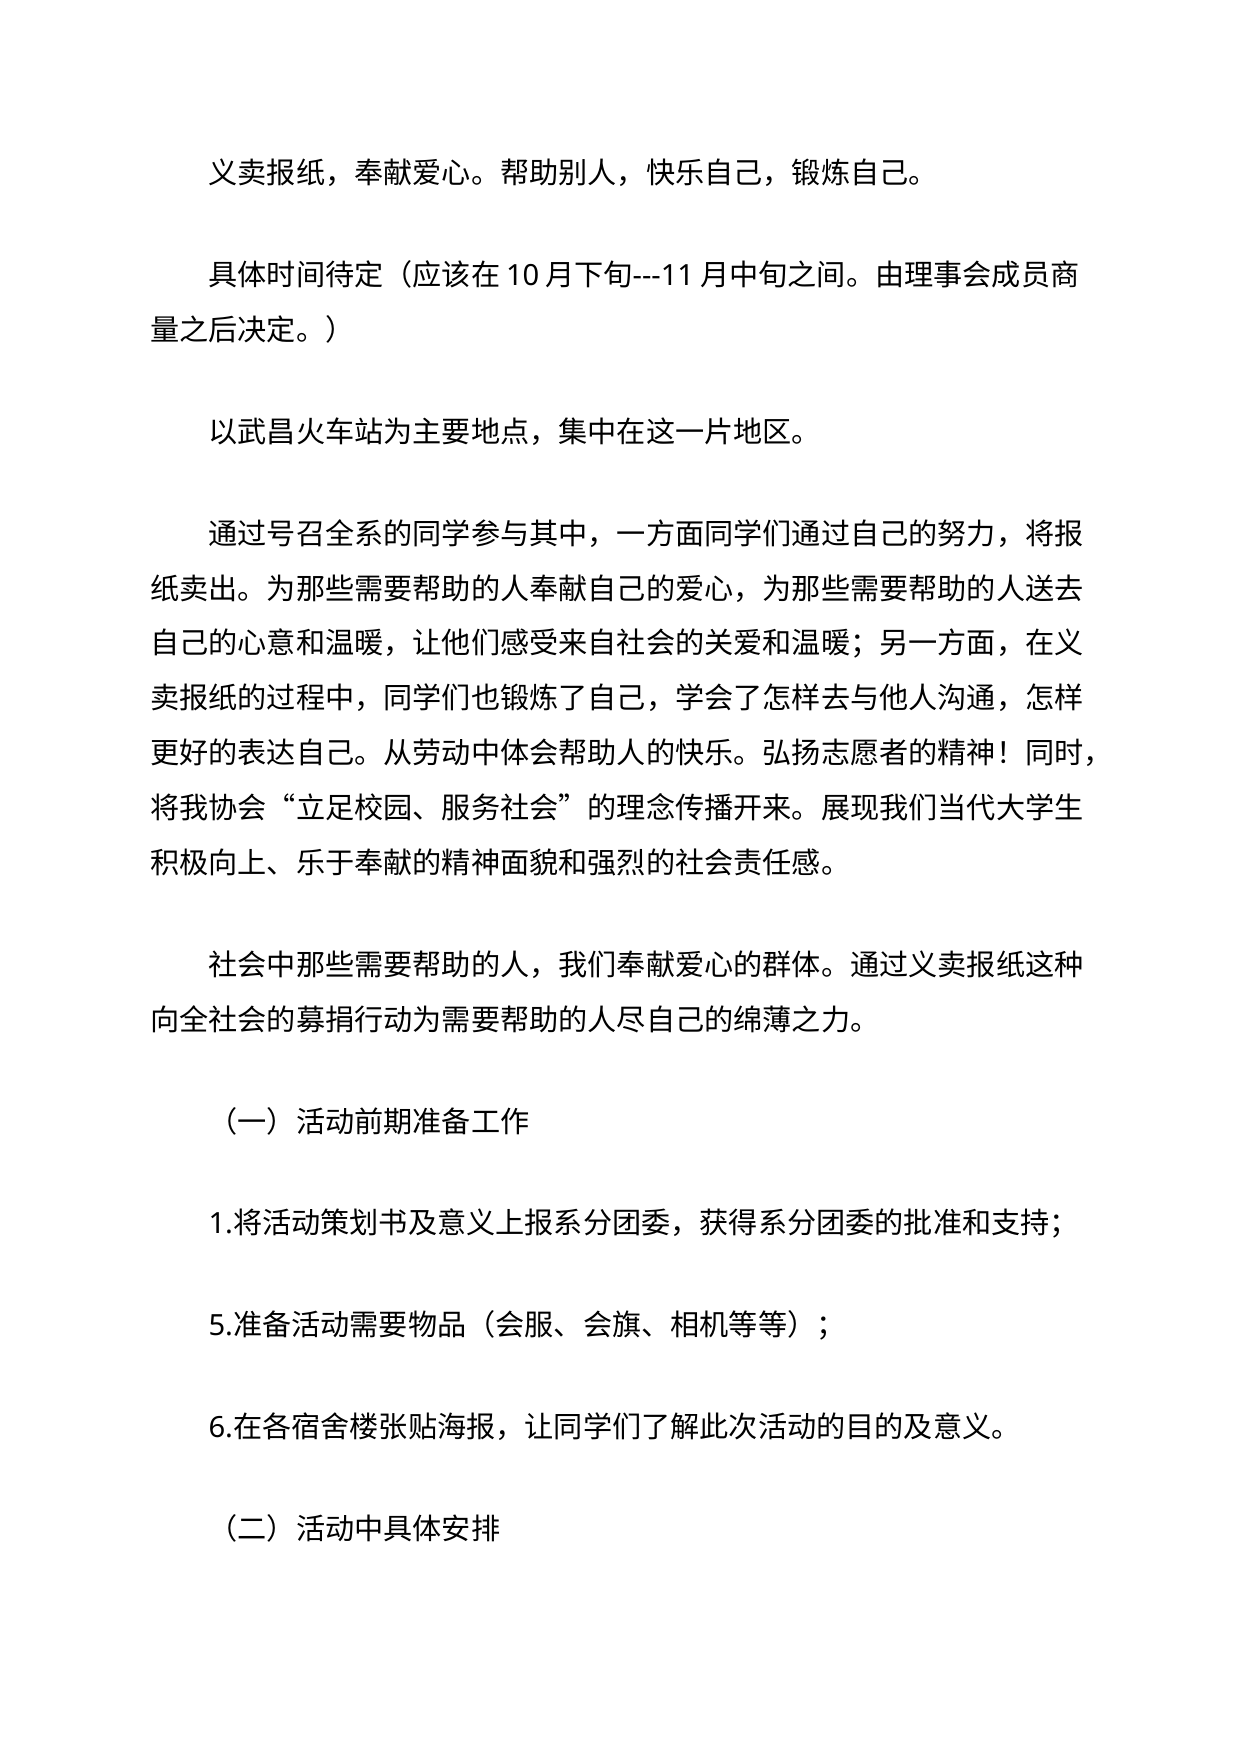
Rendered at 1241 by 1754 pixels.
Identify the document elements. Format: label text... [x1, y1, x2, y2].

text 义卖报纸，奉献爱心。帮助别人，快乐自己，锻炼自己。 [150, 150, 1090, 192]
text 以武昌火车站为主要地点，集中在这一片地区。 [150, 408, 1090, 451]
text 具体时间待定（应该在10月下旬---11月中旬之间。由理事会成员商量之后决定。） [150, 252, 1090, 349]
text 1.将活动策划书及意义上报系分团委，获得系分团委的批准和支持； [150, 1200, 1090, 1242]
text 通过号召全系的同学参与其中，一方面同学们通过自己的努力，将报纸卖出。为那些需要帮助的人奉献自己的爱心，为那些需要帮助的人送去自己的心意和温暖，让他们感受来自社会的关爱和温暖；另一方面，在义卖报纸的过程中，同学们也锻炼了自己，学会了怎样去与他人沟通，怎样更好的表达自己。从劳动中体会帮助人的快乐。弘扬志愿者的精神！同时，将我协会“立足校园、服务社会”的理念传播开来。展现我们当代大学生积极向上、乐于奉献的精神面貌和强烈的社会责任感。 [150, 510, 1090, 882]
text （二）活动中具体安排 [150, 1506, 1090, 1548]
text 6.在各宿舍楼张贴海报，让同学们了解此次活动的目的及意义。 [150, 1404, 1090, 1446]
text 社会中那些需要帮助的人，我们奉献爱心的群体。通过义卖报纸这种向全社会的募捐行动为需要帮助的人尽自己的绵薄之力。 [150, 941, 1090, 1039]
text （一）活动前期准备工作 [150, 1098, 1090, 1140]
text 5.准备活动需要物品（会服、会旗、相机等等）； [150, 1302, 1090, 1344]
